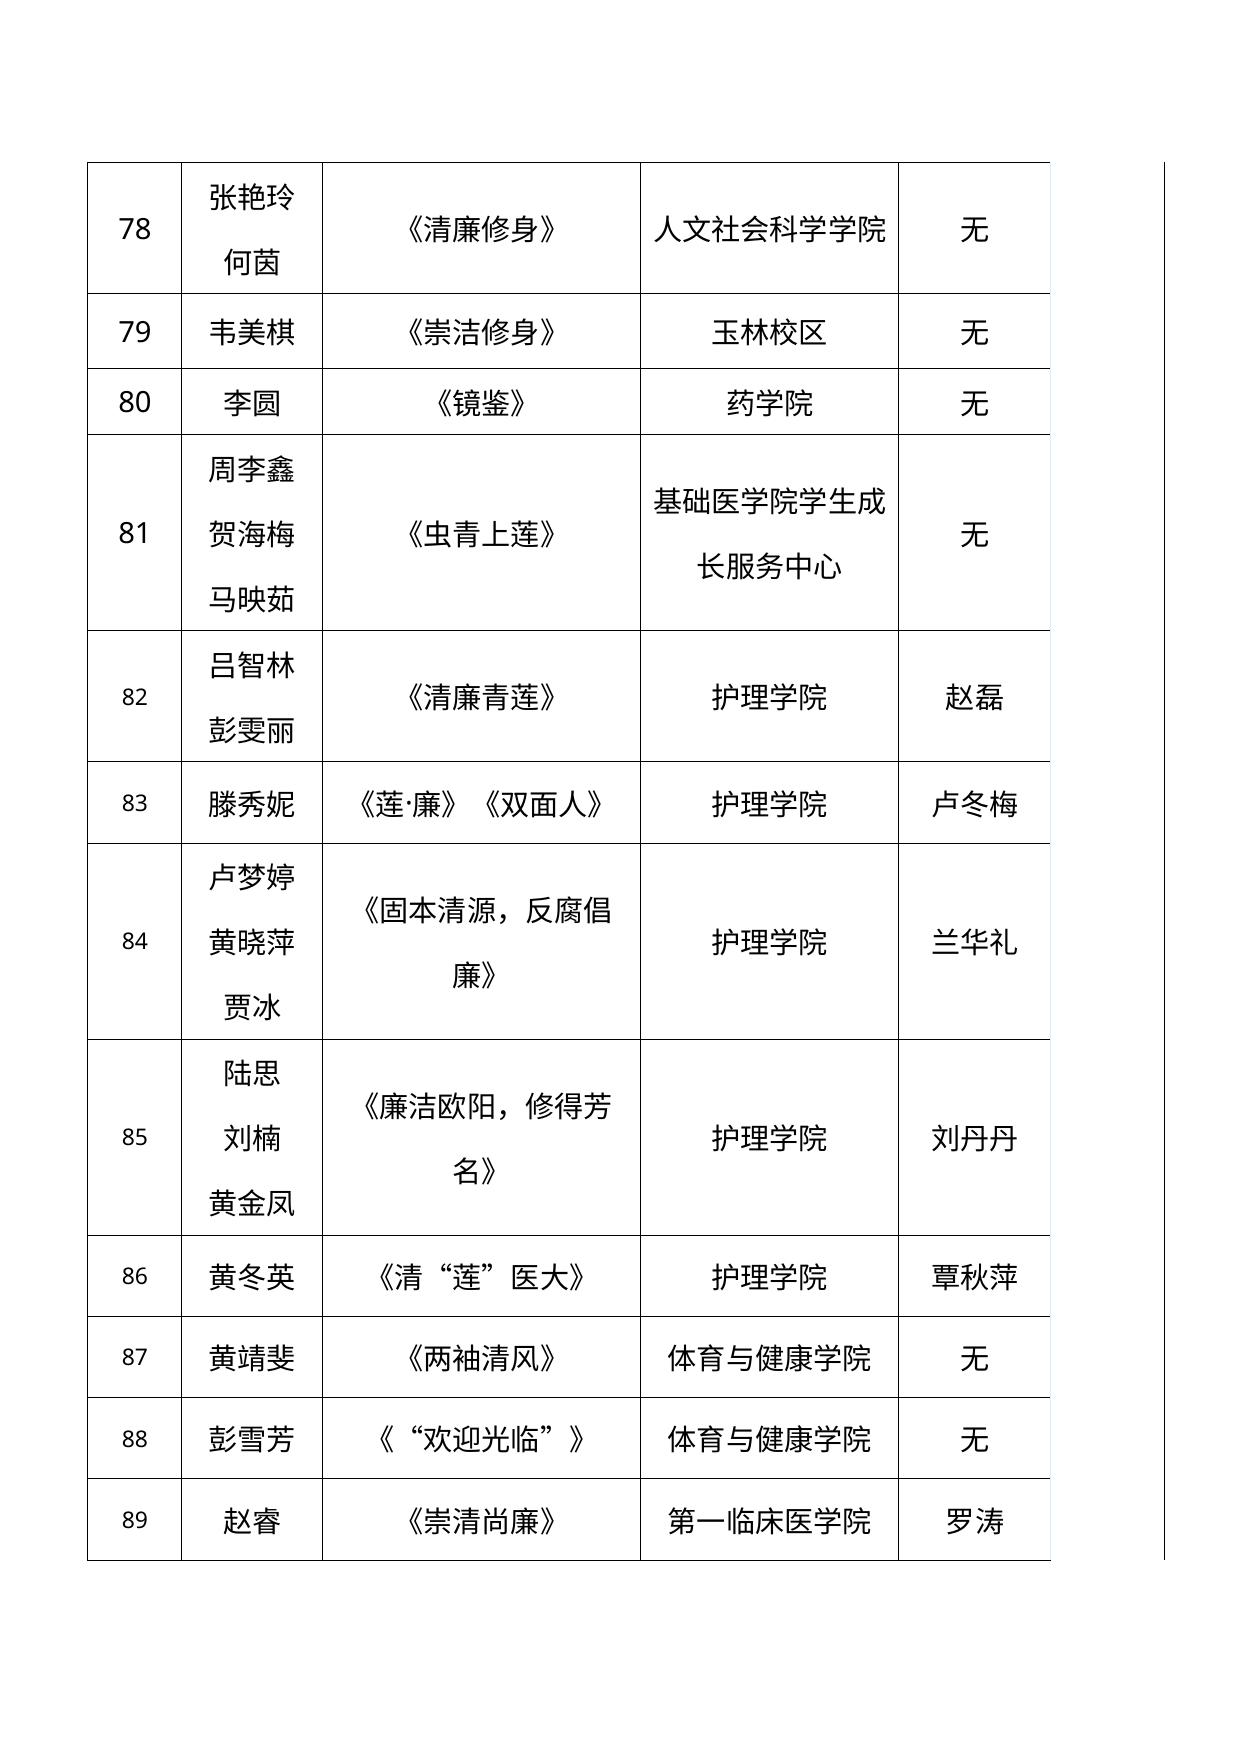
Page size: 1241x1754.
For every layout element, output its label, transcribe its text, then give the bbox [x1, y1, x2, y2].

table_cell 李圆 [182, 369, 322, 434]
table_cell 第一临床医学院 [641, 1479, 898, 1559]
table_cell 《虫青上莲》 [323, 435, 640, 630]
table_cell 彭雪芳 [182, 1398, 322, 1478]
table_cell 《镜鉴》 [323, 369, 640, 434]
table_cell 韦美棋 [182, 294, 322, 368]
table_cell 周李鑫 贺海梅 马映茹 [182, 435, 322, 630]
table_cell 89 [88, 1479, 181, 1559]
table_cell 无 [899, 369, 1050, 434]
table_cell 《清“莲”医大》 [323, 1236, 640, 1316]
table_cell 《清廉修身》 [323, 163, 640, 293]
table_cell 无 [899, 1398, 1050, 1478]
table_cell 护理学院 [641, 1236, 898, 1316]
table_cell 82 [88, 631, 181, 761]
table_cell 体育与健康学院 [641, 1398, 898, 1478]
table_cell 基础医学院学生成长服务中心 [641, 435, 898, 630]
table_cell 《“欢迎光临”》 [323, 1398, 640, 1478]
table_cell 79 [88, 294, 181, 368]
table_cell 赵睿 [182, 1479, 322, 1559]
table_cell 罗涛 [899, 1479, 1050, 1559]
table_cell 刘丹丹 [899, 1040, 1050, 1234]
table_cell 83 [88, 762, 181, 842]
table_cell 卢梦婷 黄晓萍 贾冰 [182, 844, 322, 1038]
table_cell 《崇洁修身》 [323, 294, 640, 368]
table_cell 78 [88, 163, 181, 293]
table_cell 87 [88, 1317, 181, 1397]
table_cell 无 [899, 435, 1050, 630]
table_cell 85 [88, 1040, 181, 1234]
table_cell 张艳玲 何茵 [182, 163, 322, 293]
table_cell 《清廉青莲》 [323, 631, 640, 761]
table_cell 84 [88, 844, 181, 1038]
table_cell 黄冬英 [182, 1236, 322, 1316]
table_cell 护理学院 [641, 1040, 898, 1234]
table_cell 80 [88, 369, 181, 434]
table_cell 《莲·廉》《双面人》 [323, 762, 640, 842]
table_cell 卢冬梅 [899, 762, 1050, 842]
table_cell 86 [88, 1236, 181, 1316]
table_cell 无 [899, 163, 1050, 293]
table_cell 无 [899, 294, 1050, 368]
table_cell 黄靖斐 [182, 1317, 322, 1397]
table_cell 玉林校区 [641, 294, 898, 368]
table_cell 81 [88, 435, 181, 630]
table_cell 兰华礼 [899, 844, 1050, 1038]
table_cell 《固本清源，反腐倡廉》 [323, 844, 640, 1038]
table_cell 88 [88, 1398, 181, 1478]
table_cell 吕智林 彭雯丽 [182, 631, 322, 761]
table_cell 《廉洁欧阳，修得芳名》 [323, 1040, 640, 1234]
table_cell 人文社会科学学院 [641, 163, 898, 293]
table_cell 《两袖清风》 [323, 1317, 640, 1397]
table_cell 滕秀妮 [182, 762, 322, 842]
table_cell 护理学院 [641, 762, 898, 842]
table_cell 赵磊 [899, 631, 1050, 761]
table_cell 体育与健康学院 [641, 1317, 898, 1397]
table_cell 护理学院 [641, 631, 898, 761]
table_cell 药学院 [641, 369, 898, 434]
table_cell 覃秋萍 [899, 1236, 1050, 1316]
table_cell 无 [899, 1317, 1050, 1397]
table_cell 护理学院 [641, 844, 898, 1038]
table_cell 陆思 刘楠 黄金凤 [182, 1040, 322, 1234]
table_cell 《崇清尚廉》 [323, 1479, 640, 1559]
